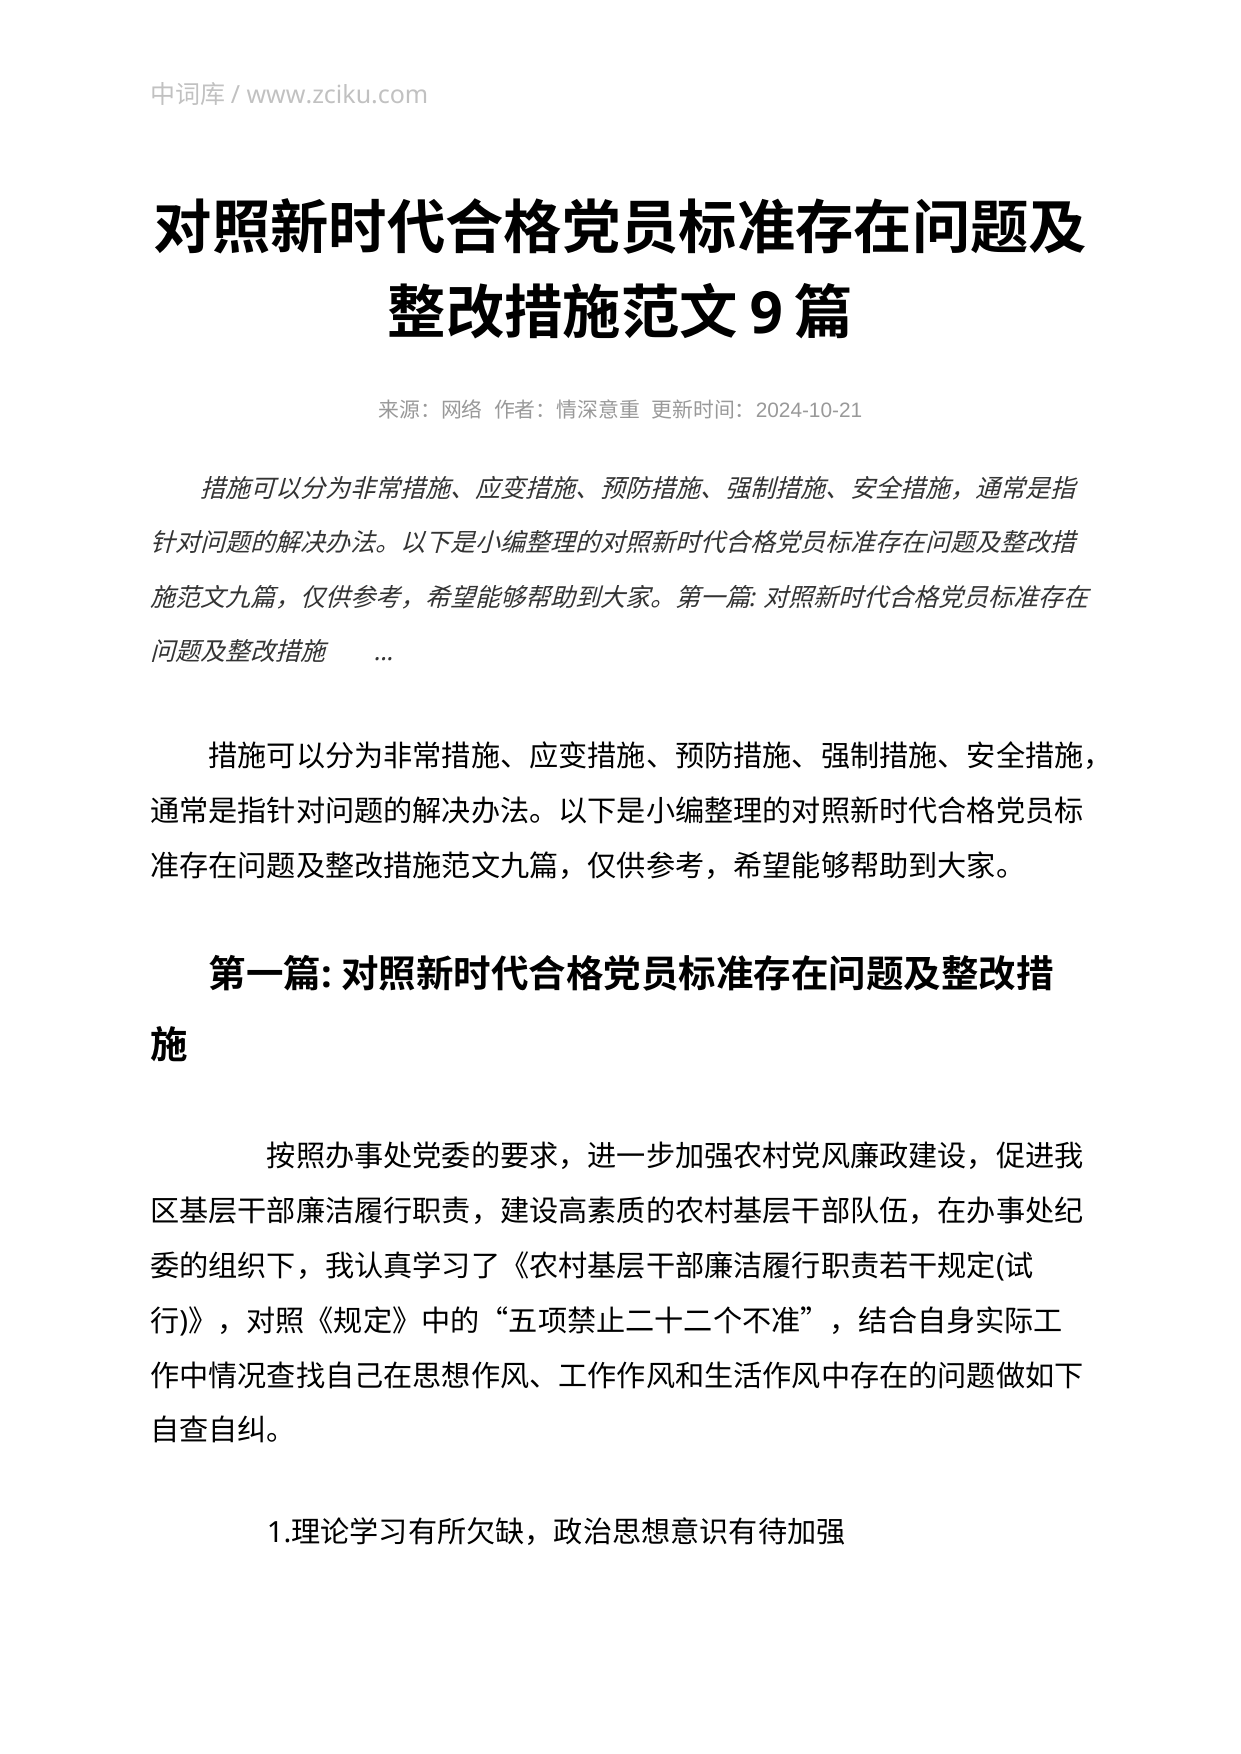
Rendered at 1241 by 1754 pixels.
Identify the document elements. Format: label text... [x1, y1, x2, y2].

text 来源：网络 作者：情深意重 更新时间：2024-10-21 [150, 397, 1090, 421]
text 1.理论学习有所欠缺，政治思想意识有待加强 [150, 1509, 1090, 1551]
text 第一篇: 对照新时代合格党员标准存在问题及整改措施 [150, 944, 1090, 1069]
text 措施可以分为非常措施、应变措施、预防措施、强制措施、安全措施，通常是指针对问题的解决办法。以下是小编整理的对照新时代合格党员标准存在问题及整改措施范文九篇，仅供参考，希望能够帮助到大家。第一篇: 对照新时代合格党员标准存在问题及整改措施 ... [150, 468, 1090, 668]
subtitle 对照新时代合格党员标准存在问题及整改措施范文9篇 [150, 181, 1090, 351]
text 措施可以分为非常措施、应变措施、预防措施、强制措施、安全措施，通常是指针对问题的解决办法。以下是小编整理的对照新时代合格党员标准存在问题及整改措施范文九篇，仅供参考，希望能够帮助到大家。 [150, 733, 1090, 885]
text 按照办事处党委的要求，进一步加强农村党风廉政建设，促进我区基层干部廉洁履行职责，建设高素质的农村基层干部队伍，在办事处纪委的组织下，我认真学习了《农村基层干部廉洁履行职责若干规定(试行)》，对照《规定》中的“五项禁止二十二个不准”，结合自身实际工作中情况查找自己在思想作风、工作作风和生活作风中存在的问题做如下自查自纠。 [150, 1132, 1090, 1449]
